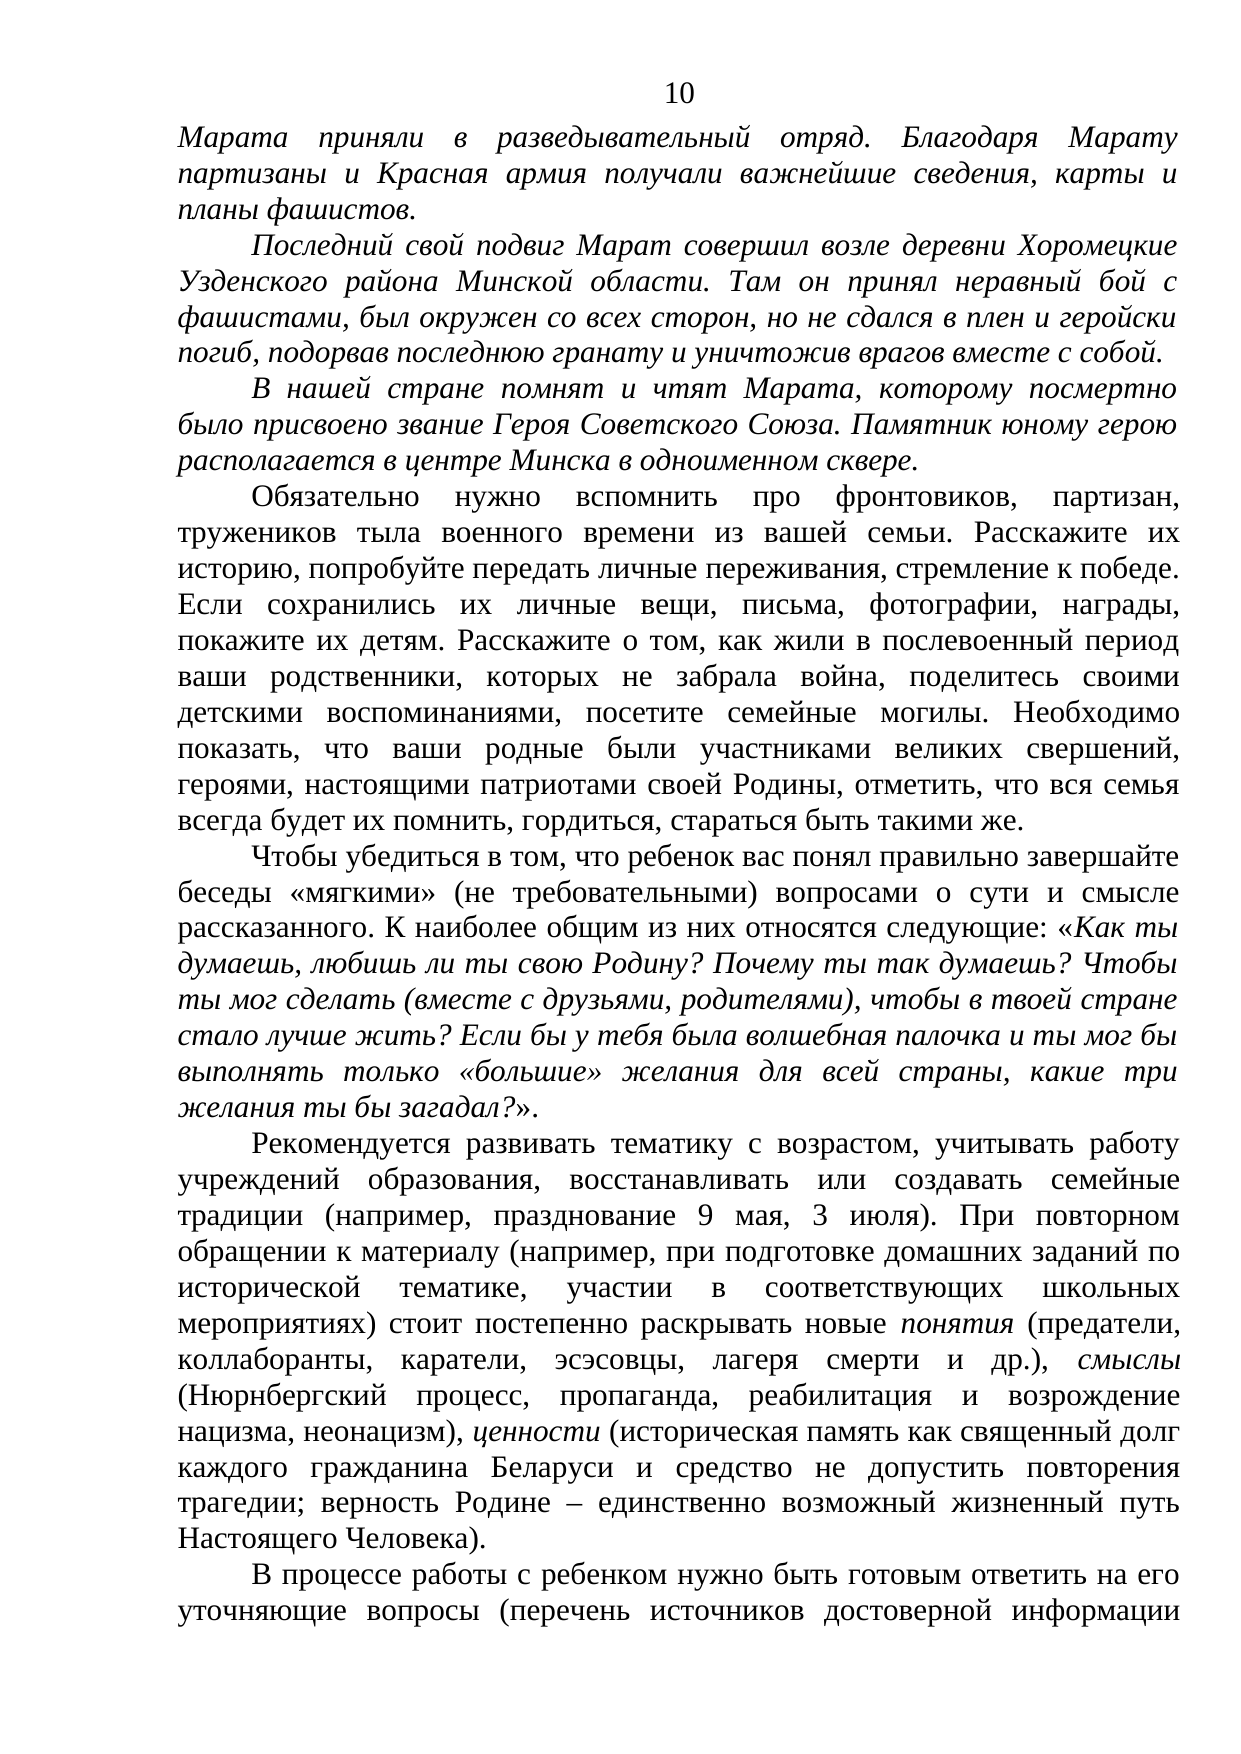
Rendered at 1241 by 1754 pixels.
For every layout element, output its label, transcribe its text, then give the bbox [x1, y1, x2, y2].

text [177, 1556, 1181, 1627]
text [177, 118, 1181, 226]
text Рекомендуется развивать тематику с возрастом, учитывать работу учреждений образования, восстанавливать или создавать семейные традиции (например, празднование 9 мая, 3 июля). При повторном обращении к материалу (например, при подготовке домашних заданий по исторической тематике, участии в соответствующих школьных мероприятиях) стоит постепенно раскрывать новые понятия (предатели, коллаборанты, каратели, эсэсовцы, лагеря смерти и др.), смыслы (Нюрнбергский процесс, пропаганда, реабилитация и возрождение нацизма, неонацизм), ценности (историческая память как священный долг каждого гражданина Беларуси и средство не допустить повторения трагедии; верность Родине – единственно возможный жизненный путь Настоящего Человека). [177, 1124, 1181, 1556]
text В нашей стране помнят и чтят Марата, которому посмертно было присвоено звание Героя Советского Союза. Памятник юному герою располагается в центре Минска в одноименном сквере. [177, 370, 1181, 477]
text Обязательно нужно вспомнить про фронтовиков, партизан, тружеников тыла военного времени из вашей семьи. Расскажите их историю, попробуйте передать личные переживания, стремление к победе. Если сохранились их личные вещи, письма, фотографии, награды, покажите их детям. Расскажите о том, как жили в послевоенный период ваши родственники, которых не забрала война, поделитесь своими детскими воспоминаниями, посетите семейные могилы. Необходимо показать, что ваши родные были участниками великих свершений, героями, настоящими патриотами своей Родины, отметить, что вся семья всегда будет их помнить, гордиться, стараться быть такими же. [177, 477, 1181, 837]
text Последний свой подвиг Марат совершил возле деревни Хоромецкие Узденского района Минской области. Там он принял неравный бой с фашистами, был окружен со всех сторон, но не сдался в плен и геройски погиб, подорвав последнюю гранату и уничтожив врагов вместе с собой. [177, 226, 1181, 370]
text Чтобы убедиться в том, что ребенок вас понял правильно завершайте беседы «мягкими» (не требовательными) вопросами о сути и смысле рассказанного. К наиболее общим из них относятся следующие: «Как ты думаешь, любишь ли ты свою Родину? Почему ты так думаешь? Чтобы ты мог сделать (вместе с друзьями, родителями), чтобы в твоей стране стало лучше жить? Если бы у тебя была волшебная палочка и ты мог бы выполнять только «большие» желания для всей страны, какие три желания ты бы загадал?». [177, 837, 1181, 1124]
